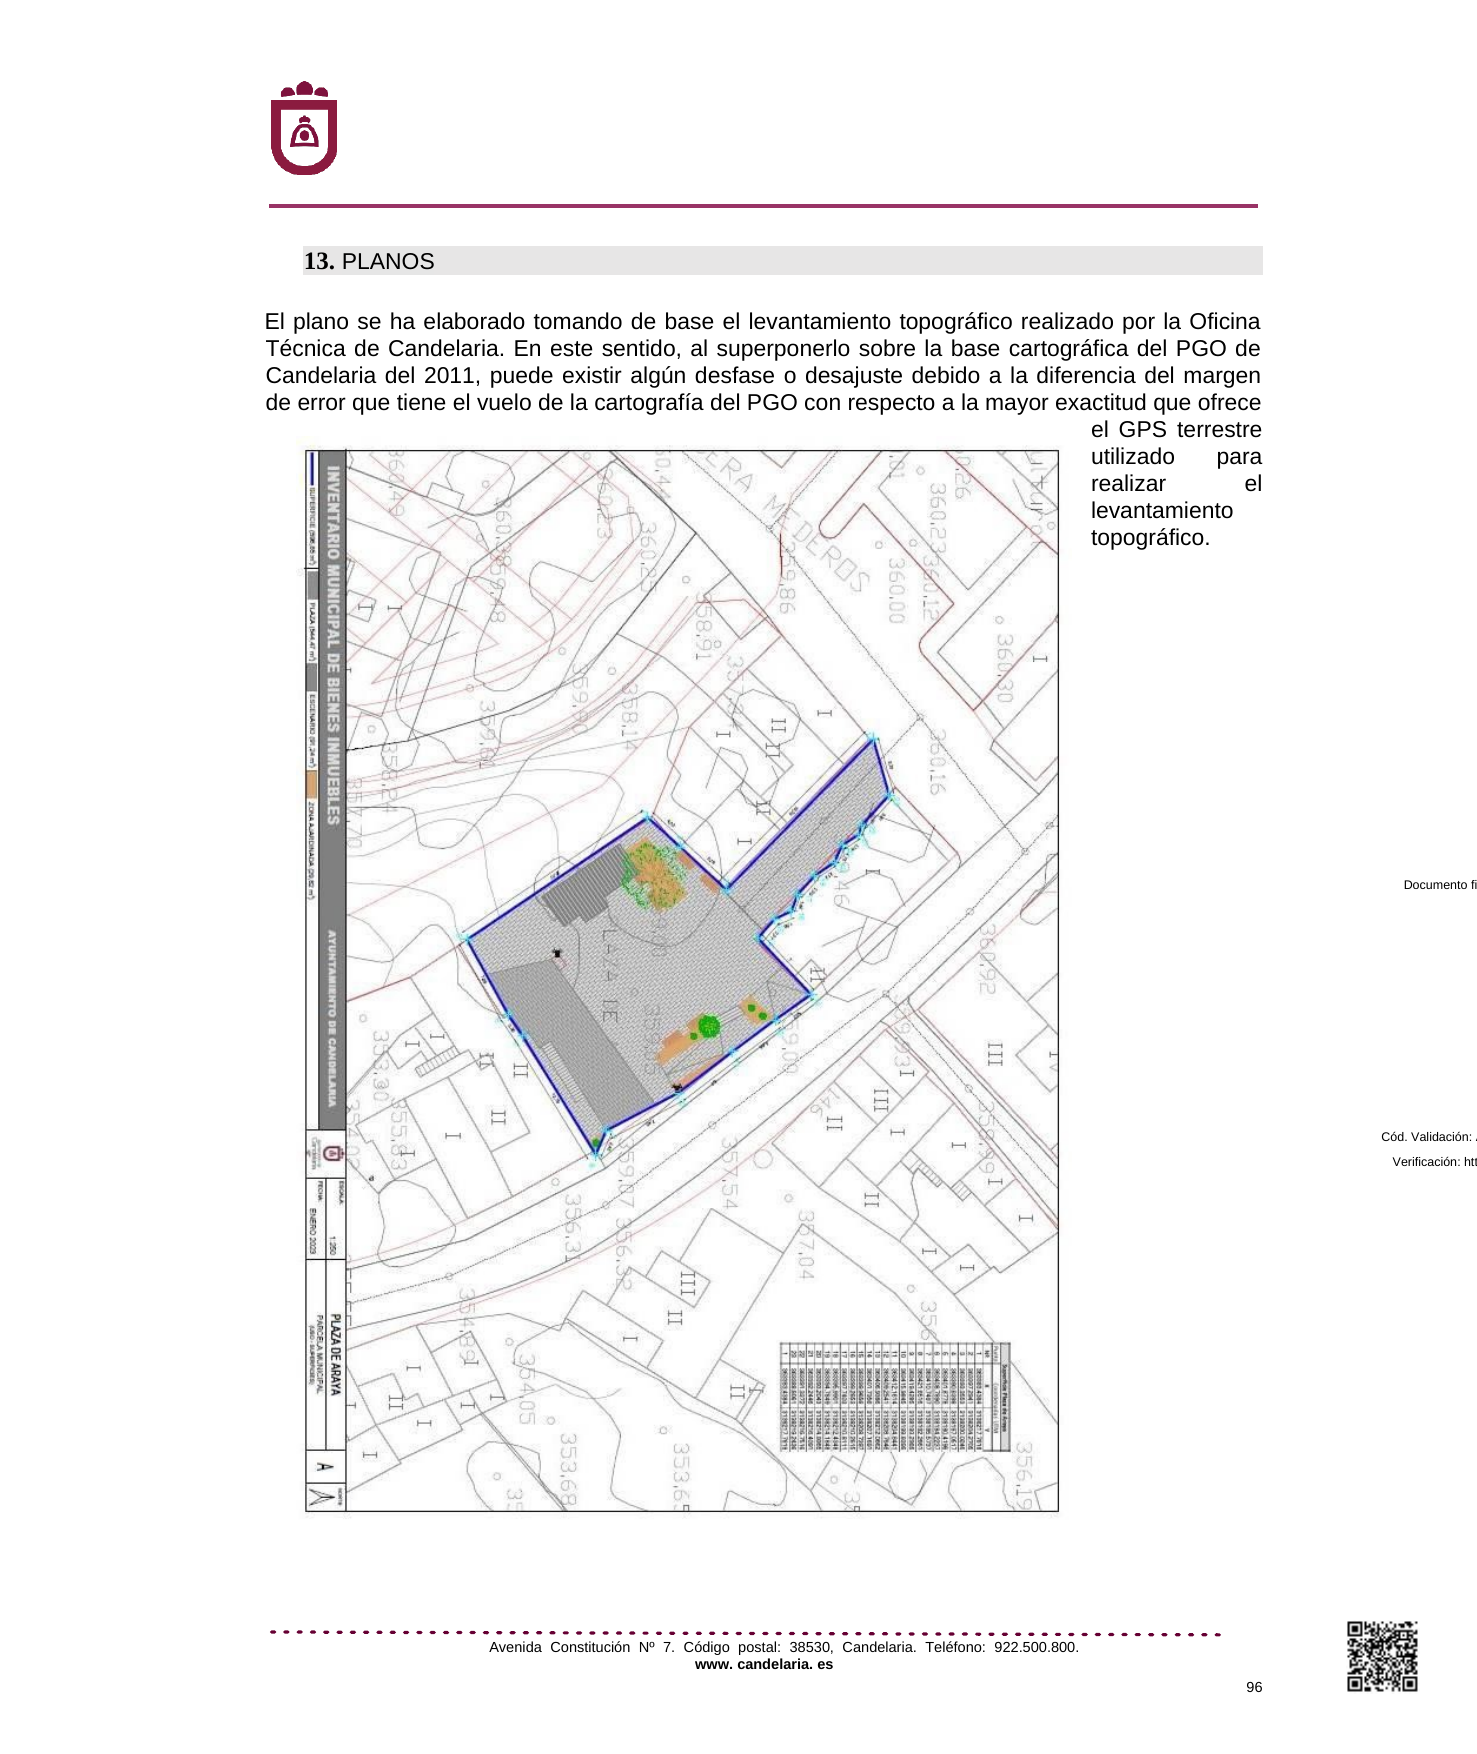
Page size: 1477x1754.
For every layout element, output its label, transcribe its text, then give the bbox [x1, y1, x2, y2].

picture [1346, 1620, 1420, 1694]
text El plano se ha elaborado tomando de base el levantamiento topográfico realizado por la Oficina Técnica de Candelaria. En este sentido, al superponerlo sobre la base cartográfica del PGO de Candelaria del 2011, puede existir algún desfase o desajuste debido a la diferencia del margen de error que tiene el vuelo de la cartografía del PGO con respecto a la mayor exactitud que ofrece el GPS terrestre utilizado para realizar el levantamiento topográfico. [264, 308, 1262, 551]
picture [271, 81, 337, 175]
text 13. PLANOS [303, 246, 1263, 275]
picture [296, 436, 1072, 1525]
